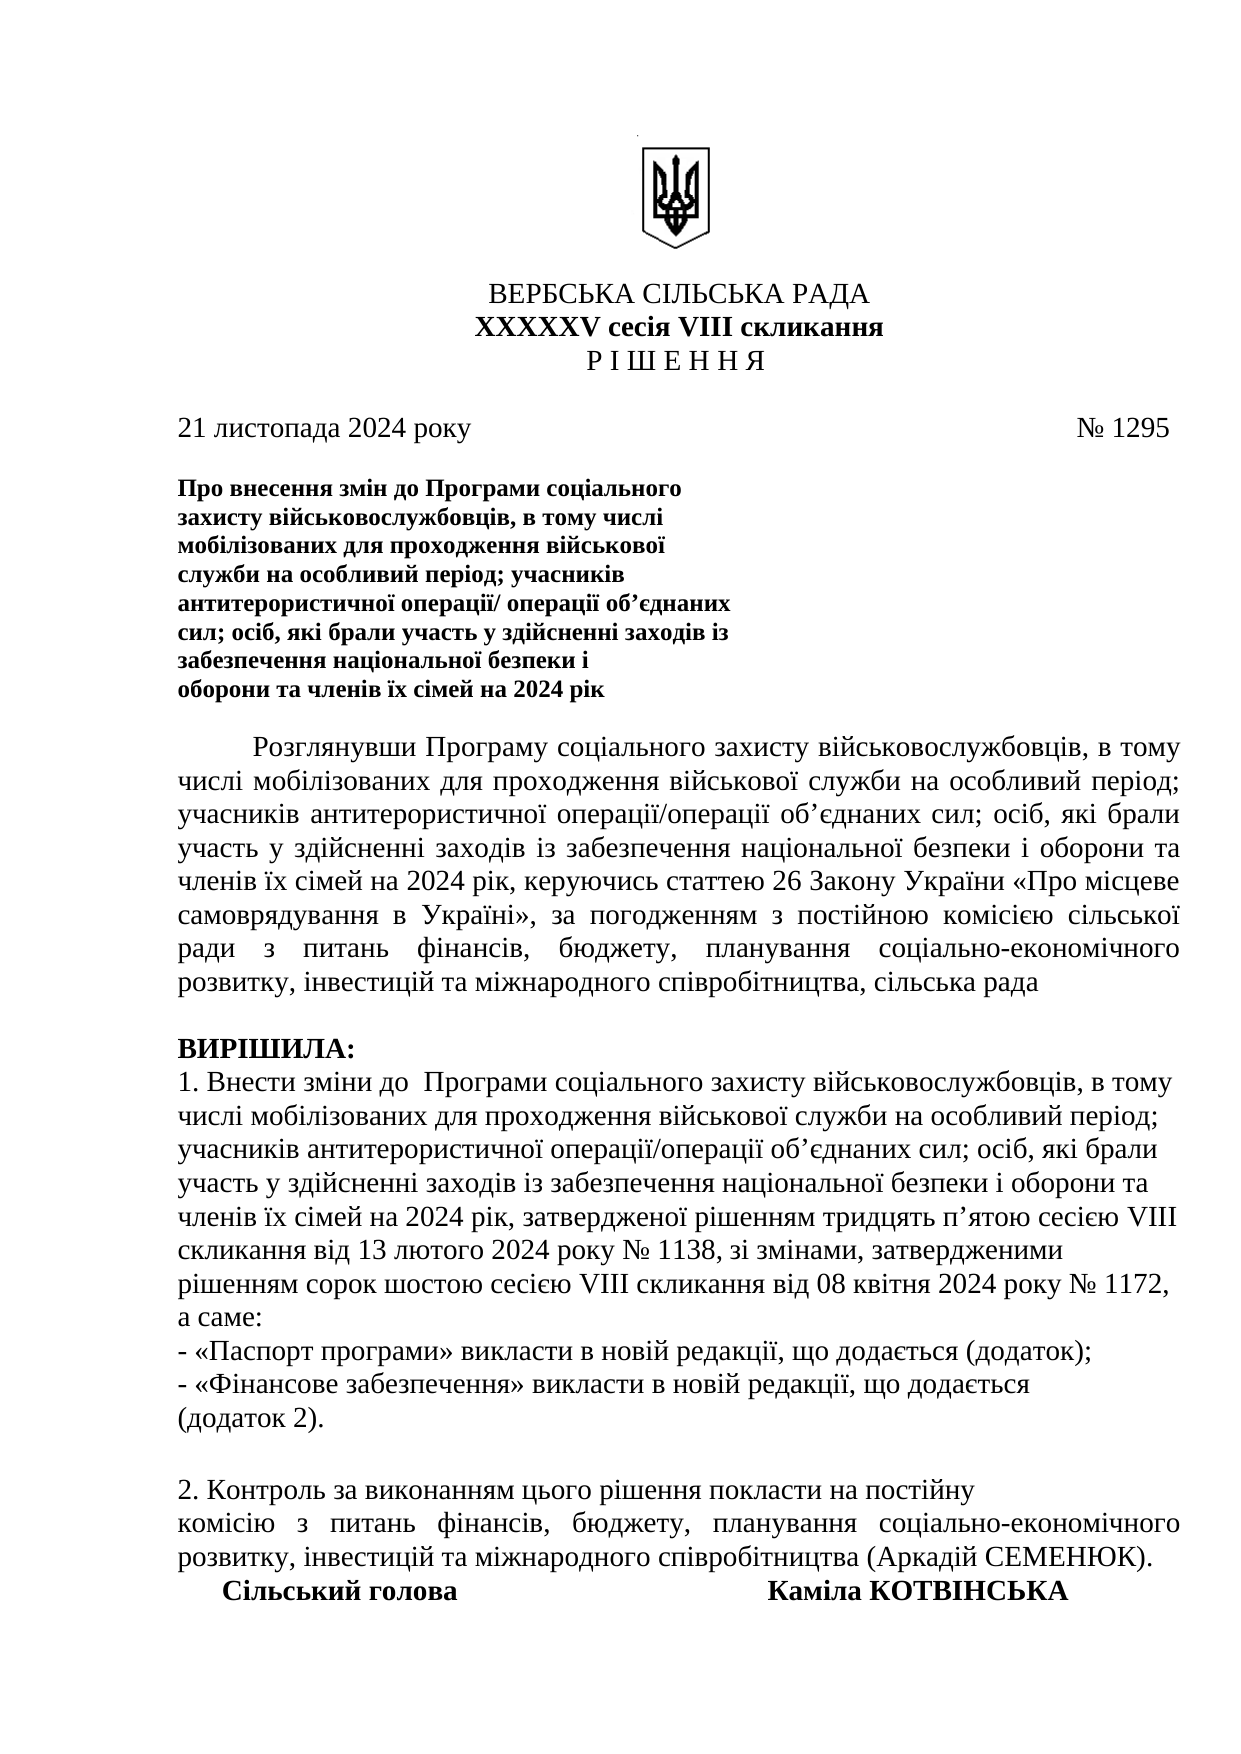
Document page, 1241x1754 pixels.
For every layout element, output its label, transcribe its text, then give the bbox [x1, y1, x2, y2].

text 1. Внести зміни до Програми соціального захисту військовослужбовців, в тому числі мобілізованих для проходження військової служби на особливий період; учасників антитерористичної операції/операції об’єднаних сил; осіб, які брали участь у здійсненні заходів із забезпечення національної безпеки і оборони та членів їх сімей на 2024 рік, затвердженої рішенням тридцять п’ятою сесією VIIІ скликання від 13 лютого 2024 року № 1138, зі змінами, затвердженими рішенням сорок шостою сесією VIIІ скликання від 08 квітня 2024 року № 1172, а саме: [177, 1064, 1181, 1333]
text Розглянувши Програму соціального захисту військовослужбовців, в тому числі мобілізованих для проходження військової служби на особливий період; учасників антитерористичної операції/операції об’єднаних сил; осіб, які брали участь у здійсненні заходів із забезпечення національної безпеки і оборони та членів їх сімей на 2024 рік, керуючись статтею 26 Закону України «Про місцеве самоврядування в Україні», за погодженням з постійною комісією сільської ради з питань фінансів, бюджету, планування соціально-економічного розвитку, інвестицій та міжнародного співробітництва, сільська рада [177, 729, 1181, 997]
text ВИРІШИЛА: [177, 1031, 1181, 1064]
text антитерористичної операції/ операції об’єднаних [177, 588, 1181, 617]
text мобілізованих для проходження військової [177, 530, 1181, 559]
text Про внесення змін до Програми соціального [177, 473, 1181, 502]
text ВЕРБСЬКА СІЛЬСЬКА РАДА [177, 276, 1181, 309]
text (додаток 2). [177, 1400, 1181, 1433]
text 2. Контроль за виконанням цього рішення покласти на постійну [177, 1472, 1181, 1506]
picture [618, 118, 733, 270]
text захисту військовослужбовців, в тому числі [177, 502, 1181, 530]
text забезпечення національної безпеки і [177, 645, 1181, 674]
text - «Фінансове забезпечення» викласти в новій редакції, що додається [177, 1366, 1181, 1400]
text оборони та членів їх сімей на 2024 рік [177, 674, 1181, 703]
text ХХХХХV сесія VIIІ скликання [177, 309, 1181, 343]
text Р І Ш Е Н Н Я [177, 343, 1181, 377]
text сил; осіб, які брали участь у здійсненні заходів із [177, 617, 1181, 645]
text 21 листопада 2024 року № 1295 [177, 410, 1181, 444]
text служби на особливий період; учасників [177, 559, 1181, 588]
text - «Паспорт програми» викласти в новій редакції, що додається (додаток); [177, 1333, 1181, 1366]
text Сільський голова Каміла КОТВІНСЬКА [177, 1573, 1181, 1606]
text комісію з питань фінансів, бюджету, планування соціально-економічного розвитку, інвестицій та міжнародного співробітництва (Аркадій СЕМЕНЮК). [177, 1506, 1181, 1573]
